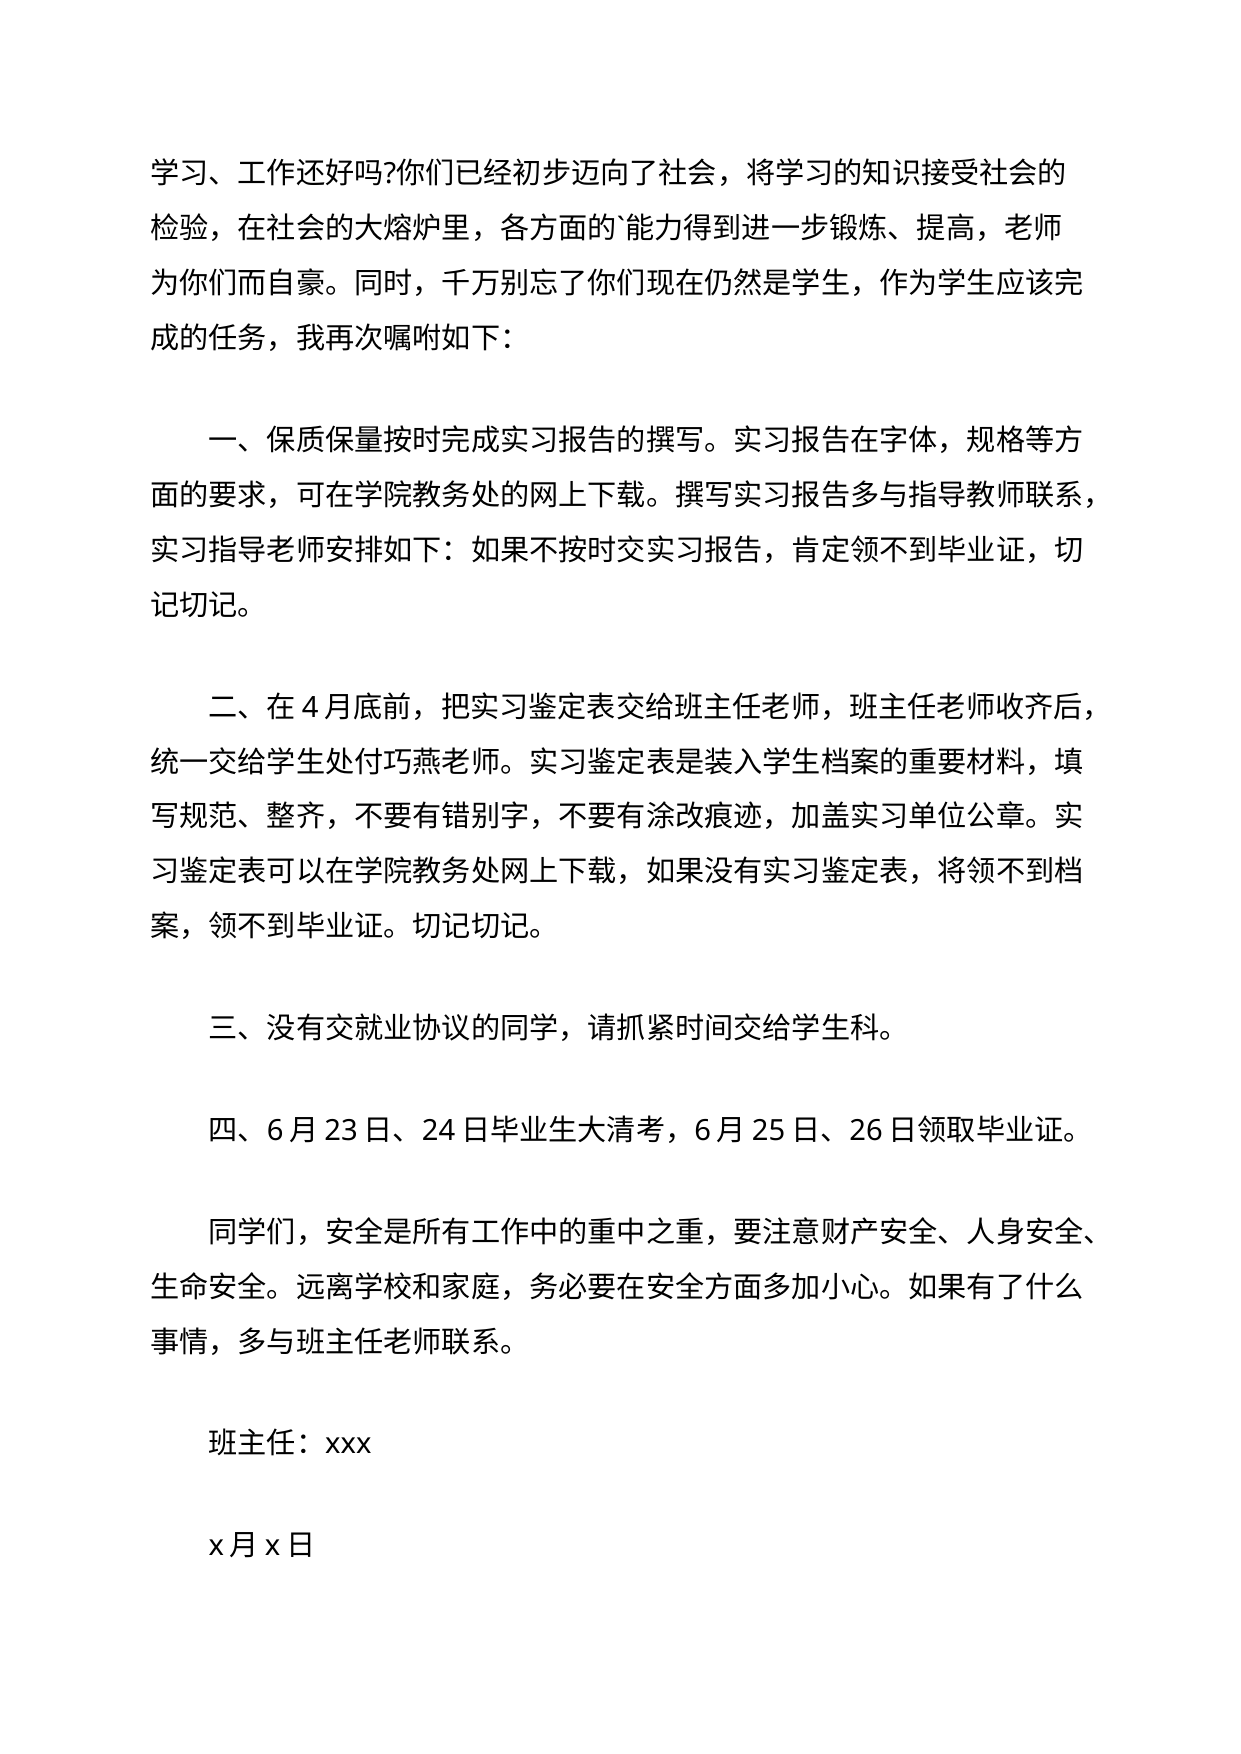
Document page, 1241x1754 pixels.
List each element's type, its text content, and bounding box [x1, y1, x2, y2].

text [150, 150, 1090, 357]
text 一、保质保量按时完成实习报告的撰写。实习报告在字体，规格等方面的要求，可在学院教务处的网上下载。撰写实习报告多与指导教师联系，实习指导老师安排如下：如果不按时交实习报告，肯定领不到毕业证，切记切记。 [150, 417, 1090, 624]
text 班主任：xxx [150, 1420, 1090, 1462]
text 同学们，安全是所有工作中的重中之重，要注意财产安全、人身安全、生命安全。远离学校和家庭，务必要在安全方面多加小心。如果有了什么事情，多与班主任老师联系。 [150, 1208, 1090, 1360]
text 三、没有交就业协议的同学，请抓紧时间交给学生科。 [150, 1004, 1090, 1047]
text 二、在4月底前，把实习鉴定表交给班主任老师，班主任老师收齐后，统一交给学生处付巧燕老师。实习鉴定表是装入学生档案的重要材料，填写规范、整齐，不要有错别字，不要有涂改痕迹，加盖实习单位公章。实习鉴定表可以在学院教务处网上下载，如果没有实习鉴定表，将领不到档案，领不到毕业证。切记切记。 [150, 683, 1090, 945]
text 四、6月23日、24日毕业生大清考，6月25日、26日领取毕业证。 [150, 1106, 1090, 1149]
text x月x日 [150, 1522, 1090, 1564]
